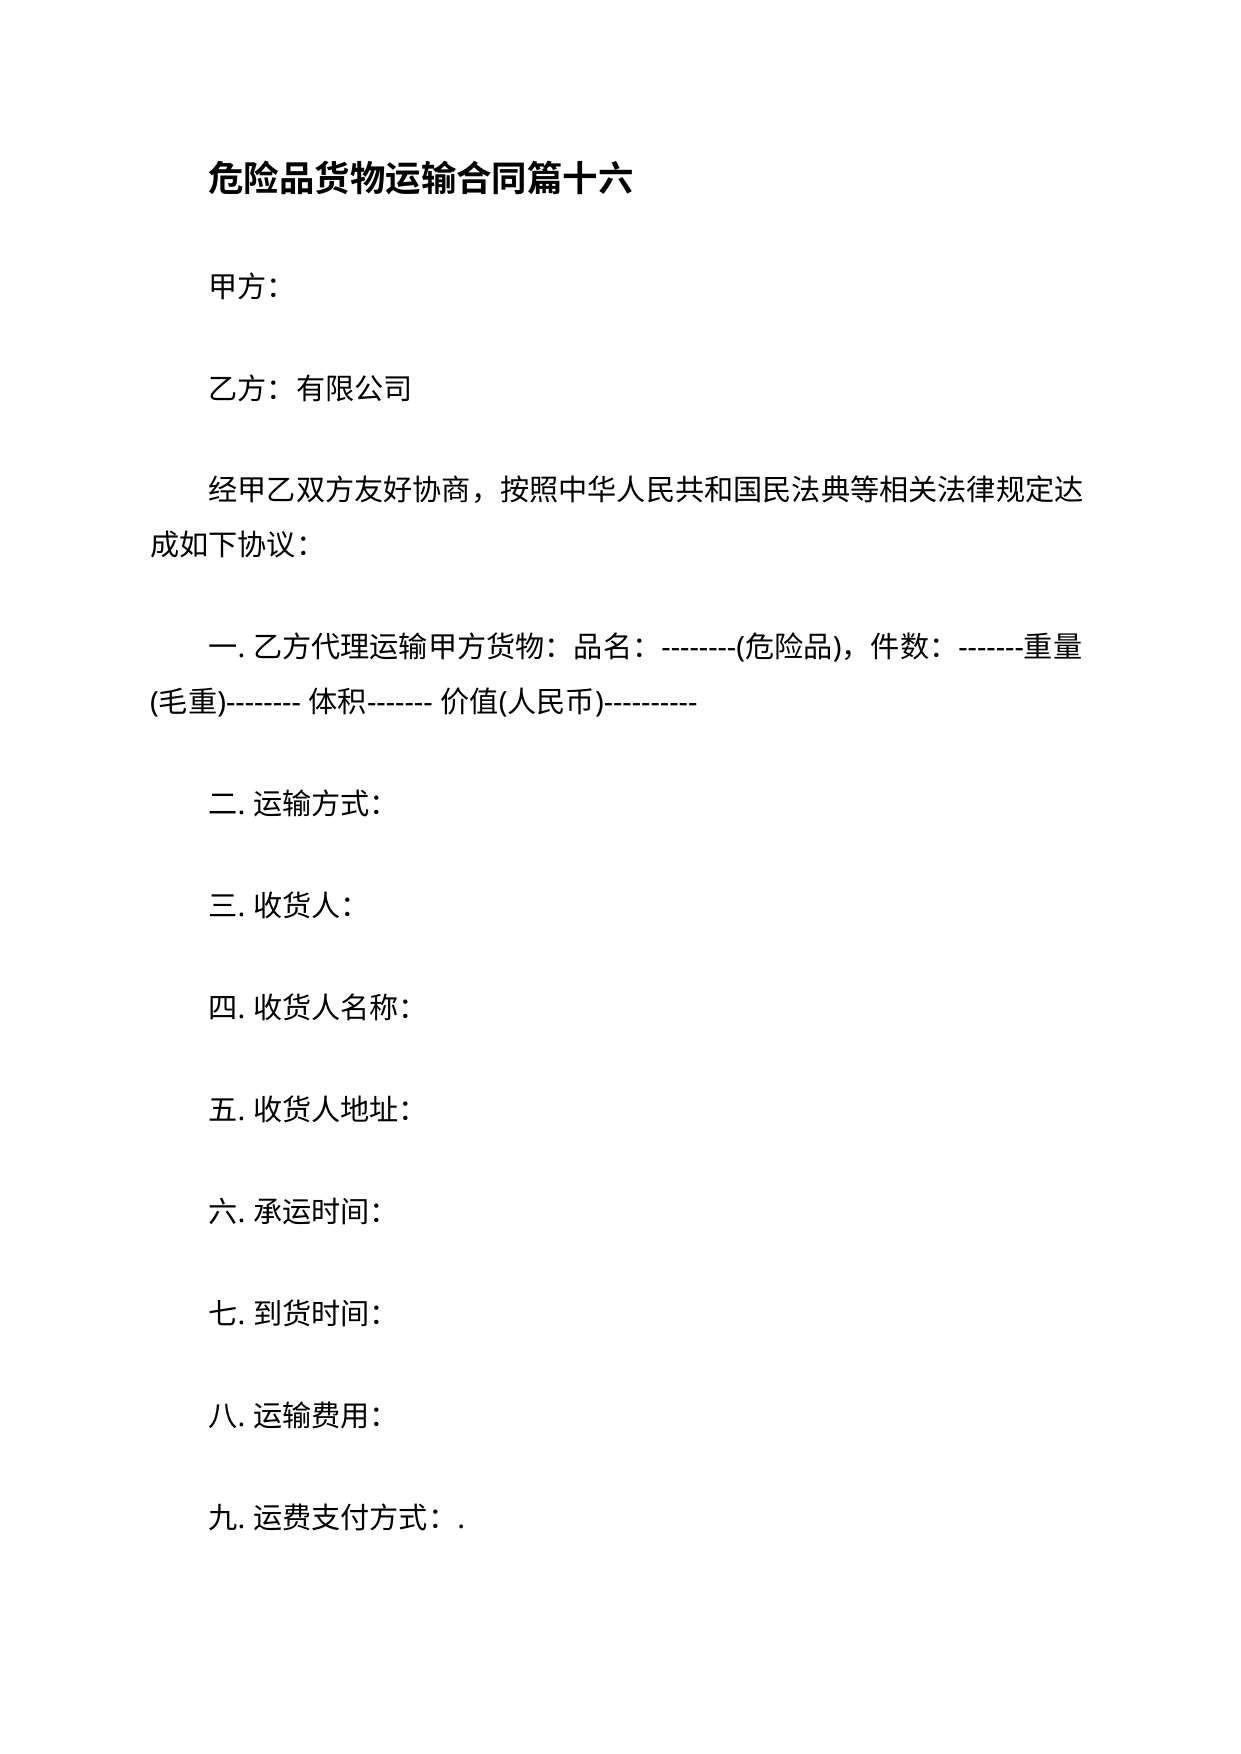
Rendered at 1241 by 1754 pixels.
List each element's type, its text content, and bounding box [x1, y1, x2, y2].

text 经甲乙双方友好协商，按照中华人民共和国民法典等相关法律规定达成如下协议： [150, 467, 1090, 564]
text 四. 收货人名称： [150, 984, 1090, 1027]
text 八. 运输费用： [150, 1392, 1090, 1435]
text 乙方：有限公司 [150, 365, 1090, 407]
text 三. 收货人： [150, 883, 1090, 925]
text 一. 乙方代理运输甲方货物：品名：--------(危险品)，件数：-------重量(毛重)-------- 体积------- 价值(人民币)---------- [150, 624, 1090, 721]
text 六. 承运时间： [150, 1188, 1090, 1231]
text 二. 运输方式： [150, 781, 1090, 823]
text 五. 收货人地址： [150, 1087, 1090, 1129]
text 九. 运费支付方式：. [150, 1494, 1090, 1537]
text 七. 到货时间： [150, 1291, 1090, 1333]
text 甲方： [150, 263, 1090, 306]
text 危险品货物运输合同篇十六 [150, 150, 1090, 201]
